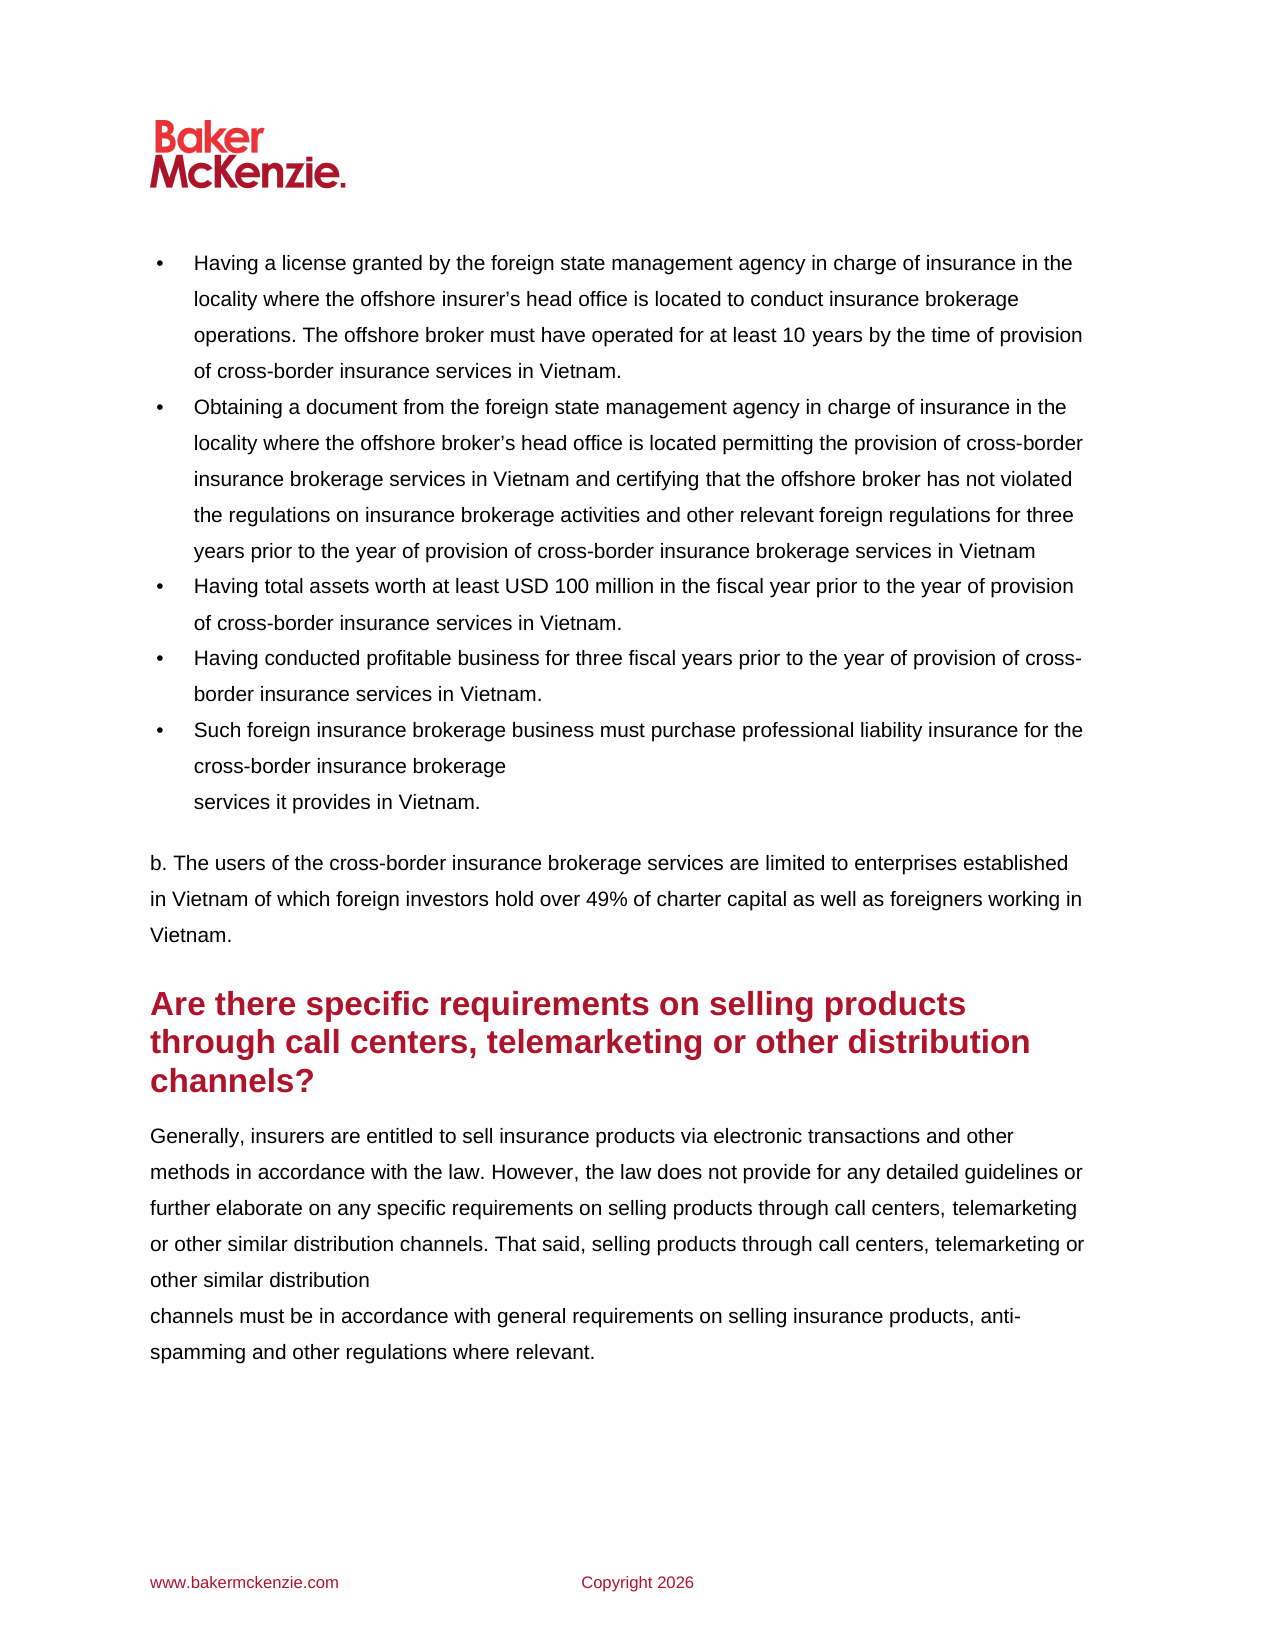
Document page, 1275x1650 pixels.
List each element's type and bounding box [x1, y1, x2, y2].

picture [150, 120, 346, 189]
